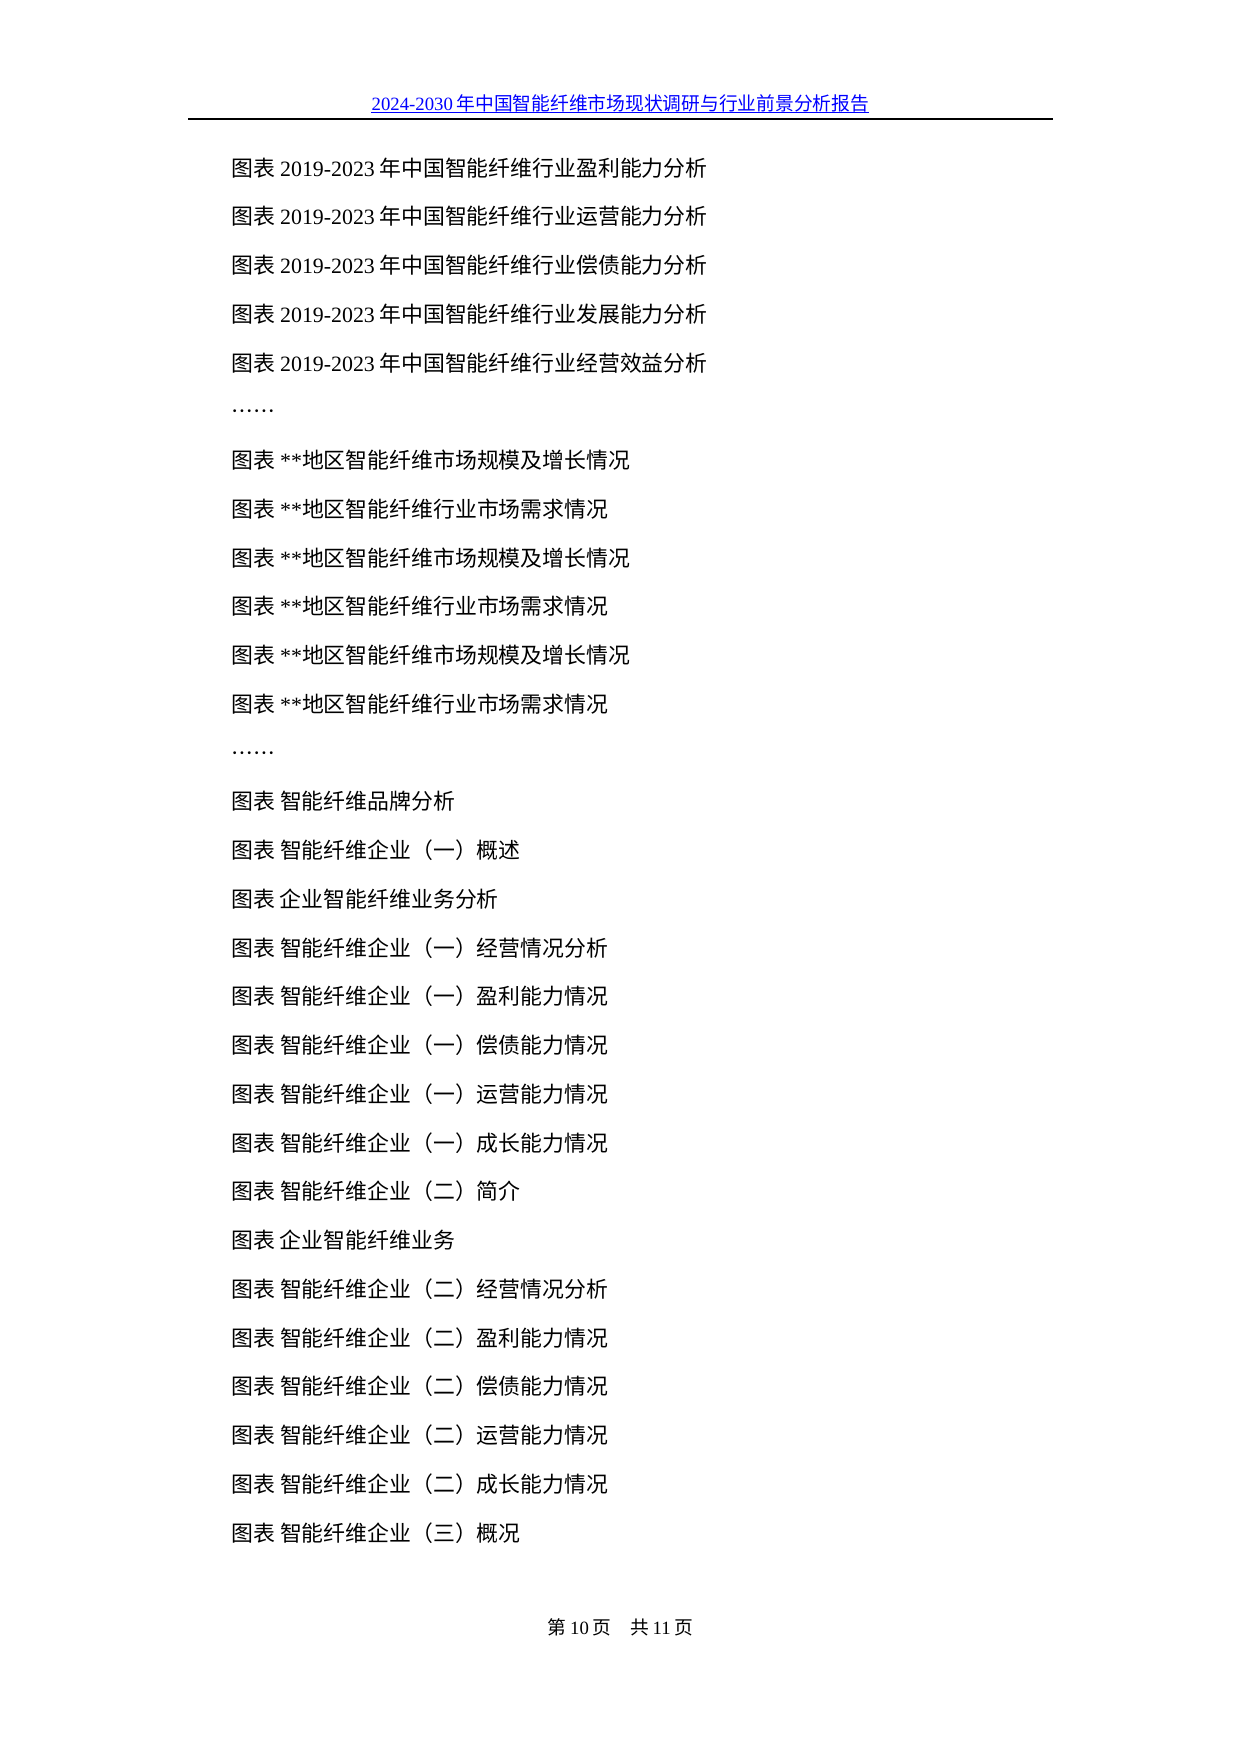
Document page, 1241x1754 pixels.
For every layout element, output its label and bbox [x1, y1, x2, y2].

text [187, 150, 1053, 1548]
